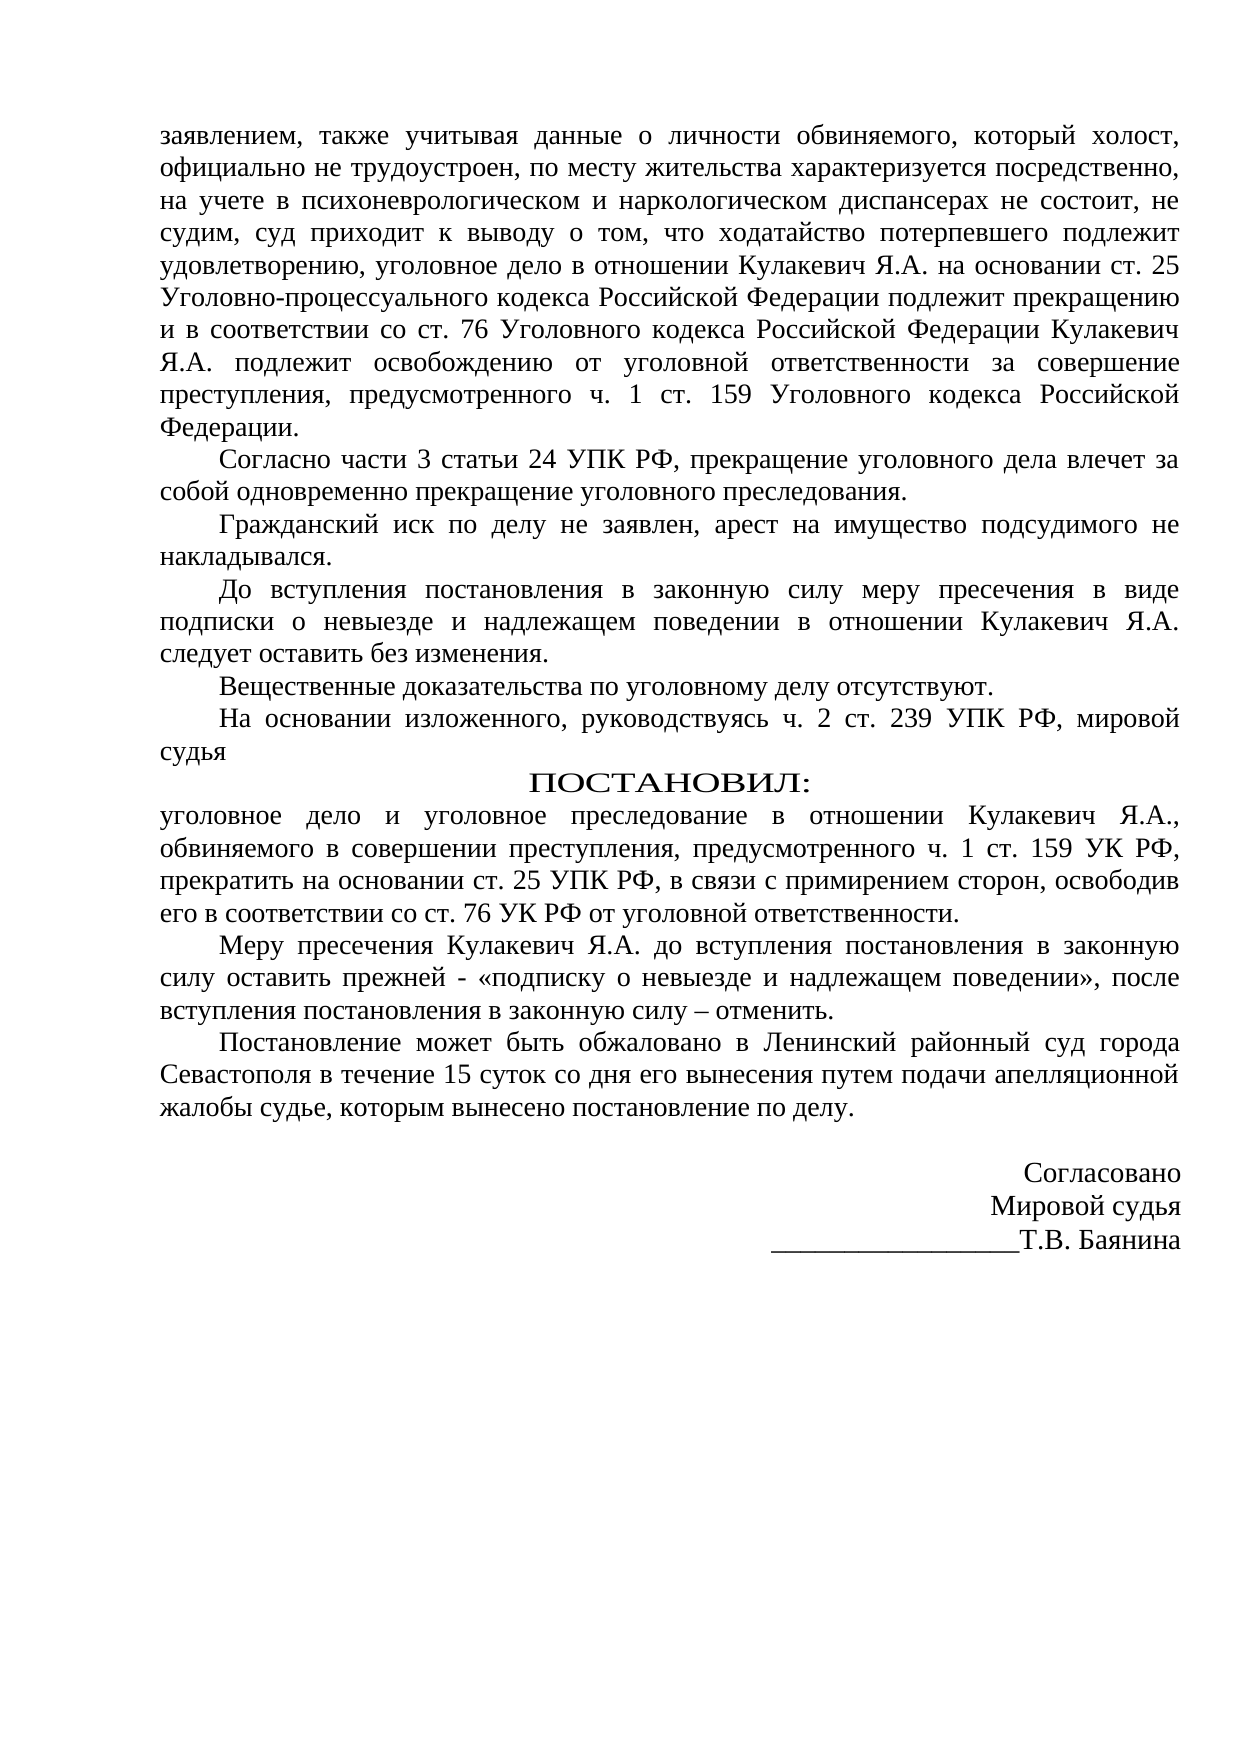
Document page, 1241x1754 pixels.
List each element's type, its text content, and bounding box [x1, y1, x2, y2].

text Вещественные доказательства по уголовному делу отсутствуют. [159, 669, 1181, 701]
text Согласовано [159, 1155, 1181, 1188]
text Постановление может быть обжаловано в Ленинский районный суд города Севастополя в течение 15 суток со дня его вынесения путем подачи апелляционной жалобы судье, которым вынесено постановление по делу. [159, 1025, 1181, 1122]
text ПОСТАНОВИЛ: [159, 766, 1181, 798]
text Мировой судья [159, 1188, 1181, 1222]
text _________________Т.В. Баянина [159, 1222, 1181, 1255]
text До вступления постановления в законную силу меру пресечения в виде подписки о невыезде и надлежащем поведении в отношении Кулакевич Я.А. следует оставить без изменения. [159, 572, 1181, 669]
text уголовное дело и уголовное преследование в отношении Кулакевич Я.А., обвиняемого в совершении преступления, предусмотренного ч. 1 ст. 159 УК РФ, прекратить на основании ст. 25 УПК РФ, в связи с примирением сторон, освободив его в соответствии со ст. 76 УК РФ от уголовной ответственности. [159, 798, 1181, 928]
text На основании изложенного, руководствуясь ч. 2 ст. 239 УПК РФ, мировой судья [159, 701, 1181, 766]
text Согласно части 3 статьи 24 УПК РФ, прекращение уголовного дела влечет за собой одновременно прекращение уголовного преследования. [159, 442, 1181, 507]
text Гражданский иск по делу не заявлен, арест на имущество подсудимого не накладывался. [159, 507, 1181, 572]
text Меру пресечения Кулакевич Я.А. до вступления постановления в законную силу оставить прежней - «подписку о невыезде и надлежащем поведении», после вступления постановления в законную силу – отменить. [159, 928, 1181, 1025]
